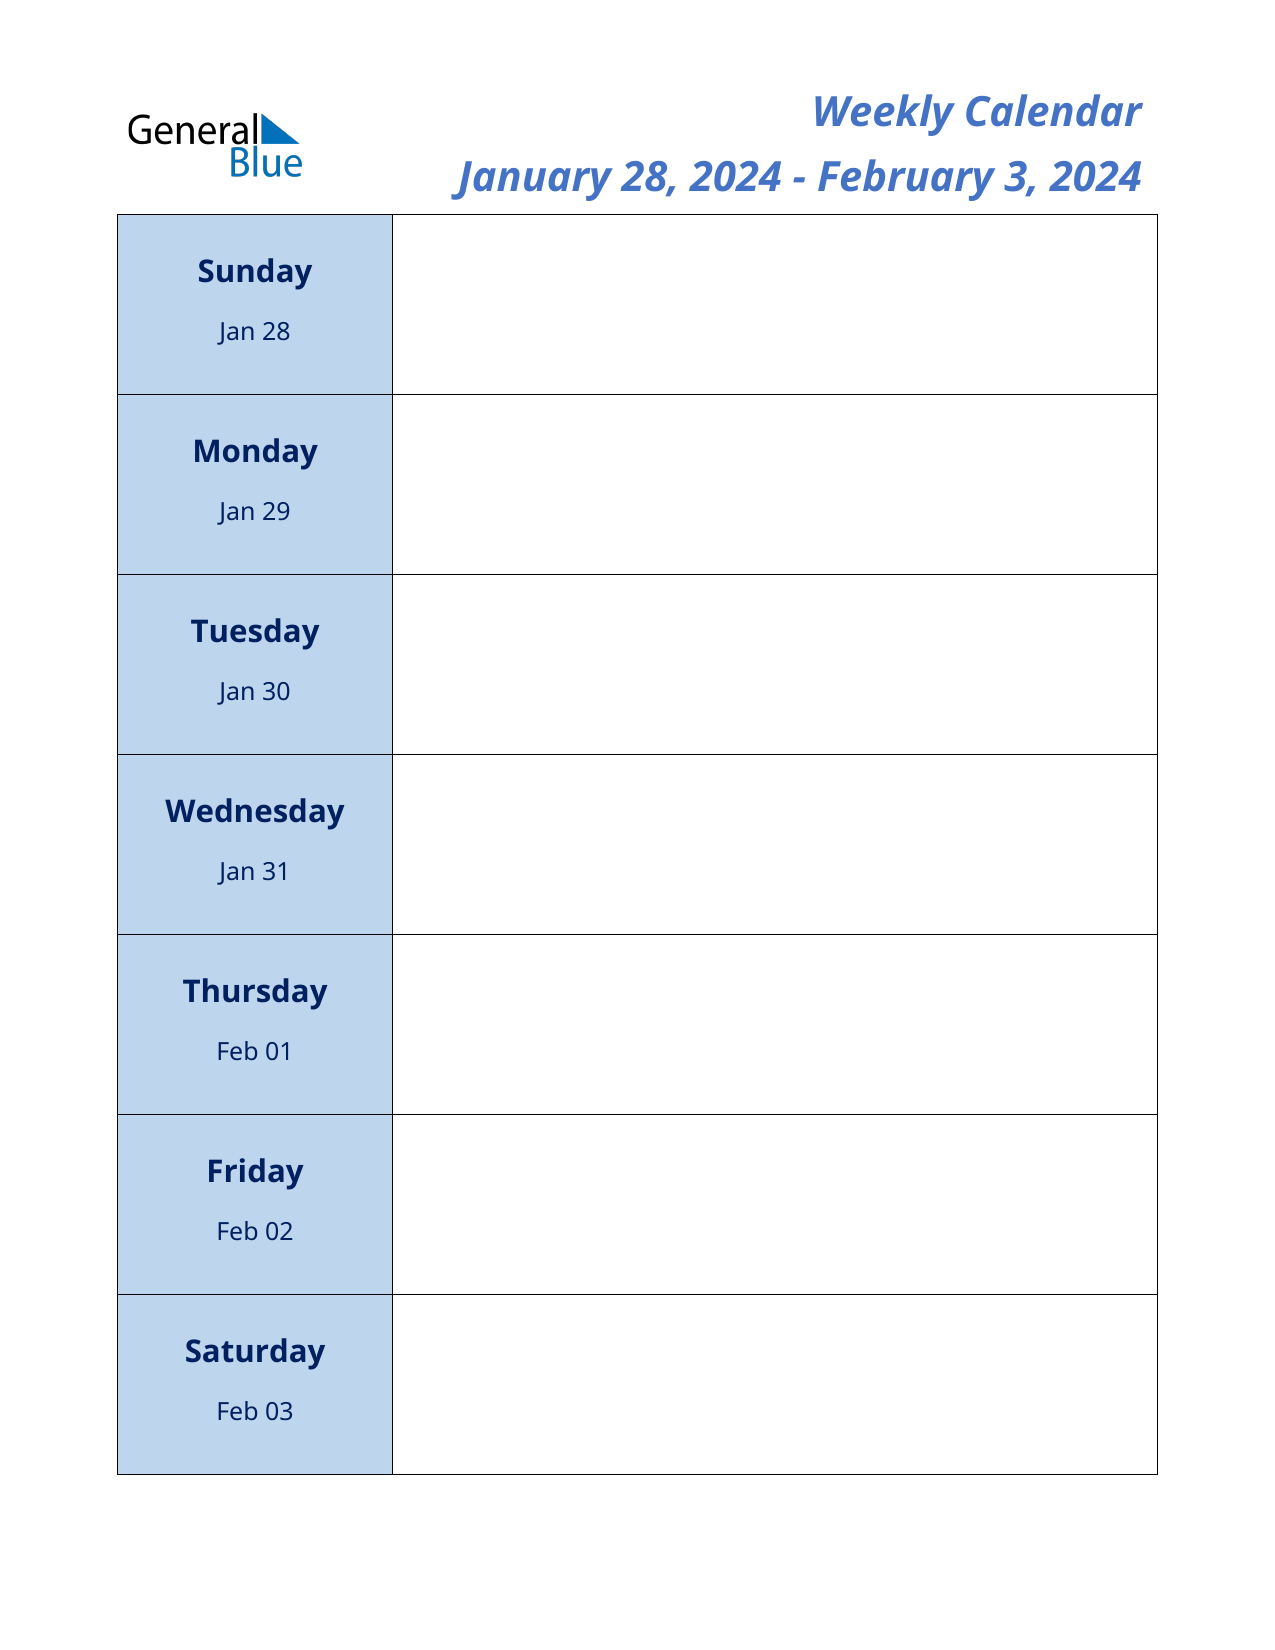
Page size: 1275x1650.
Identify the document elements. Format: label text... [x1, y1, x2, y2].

table_cell Friday Feb 02 [118, 1115, 392, 1294]
table_cell [393, 575, 1157, 754]
table_cell Thursday Feb 01 [118, 935, 392, 1114]
picture [128, 113, 302, 177]
table_cell Wednesday Jan 31 [118, 755, 392, 934]
table_header [117, 75, 392, 214]
table_cell [393, 755, 1157, 934]
table_cell Tuesday Jan 30 [118, 575, 392, 754]
table_cell [393, 935, 1157, 1114]
table_cell [393, 1295, 1157, 1474]
table_cell Sunday Jan 28 [118, 215, 392, 394]
table_cell [393, 1115, 1157, 1294]
table_cell Saturday Feb 03 [118, 1295, 392, 1474]
table_header Weekly Calendar January 28, 2024 - February 3, 2024 [393, 75, 1158, 214]
table_cell Monday Jan 29 [118, 395, 392, 574]
table_cell [393, 395, 1157, 574]
table_cell [393, 215, 1157, 394]
